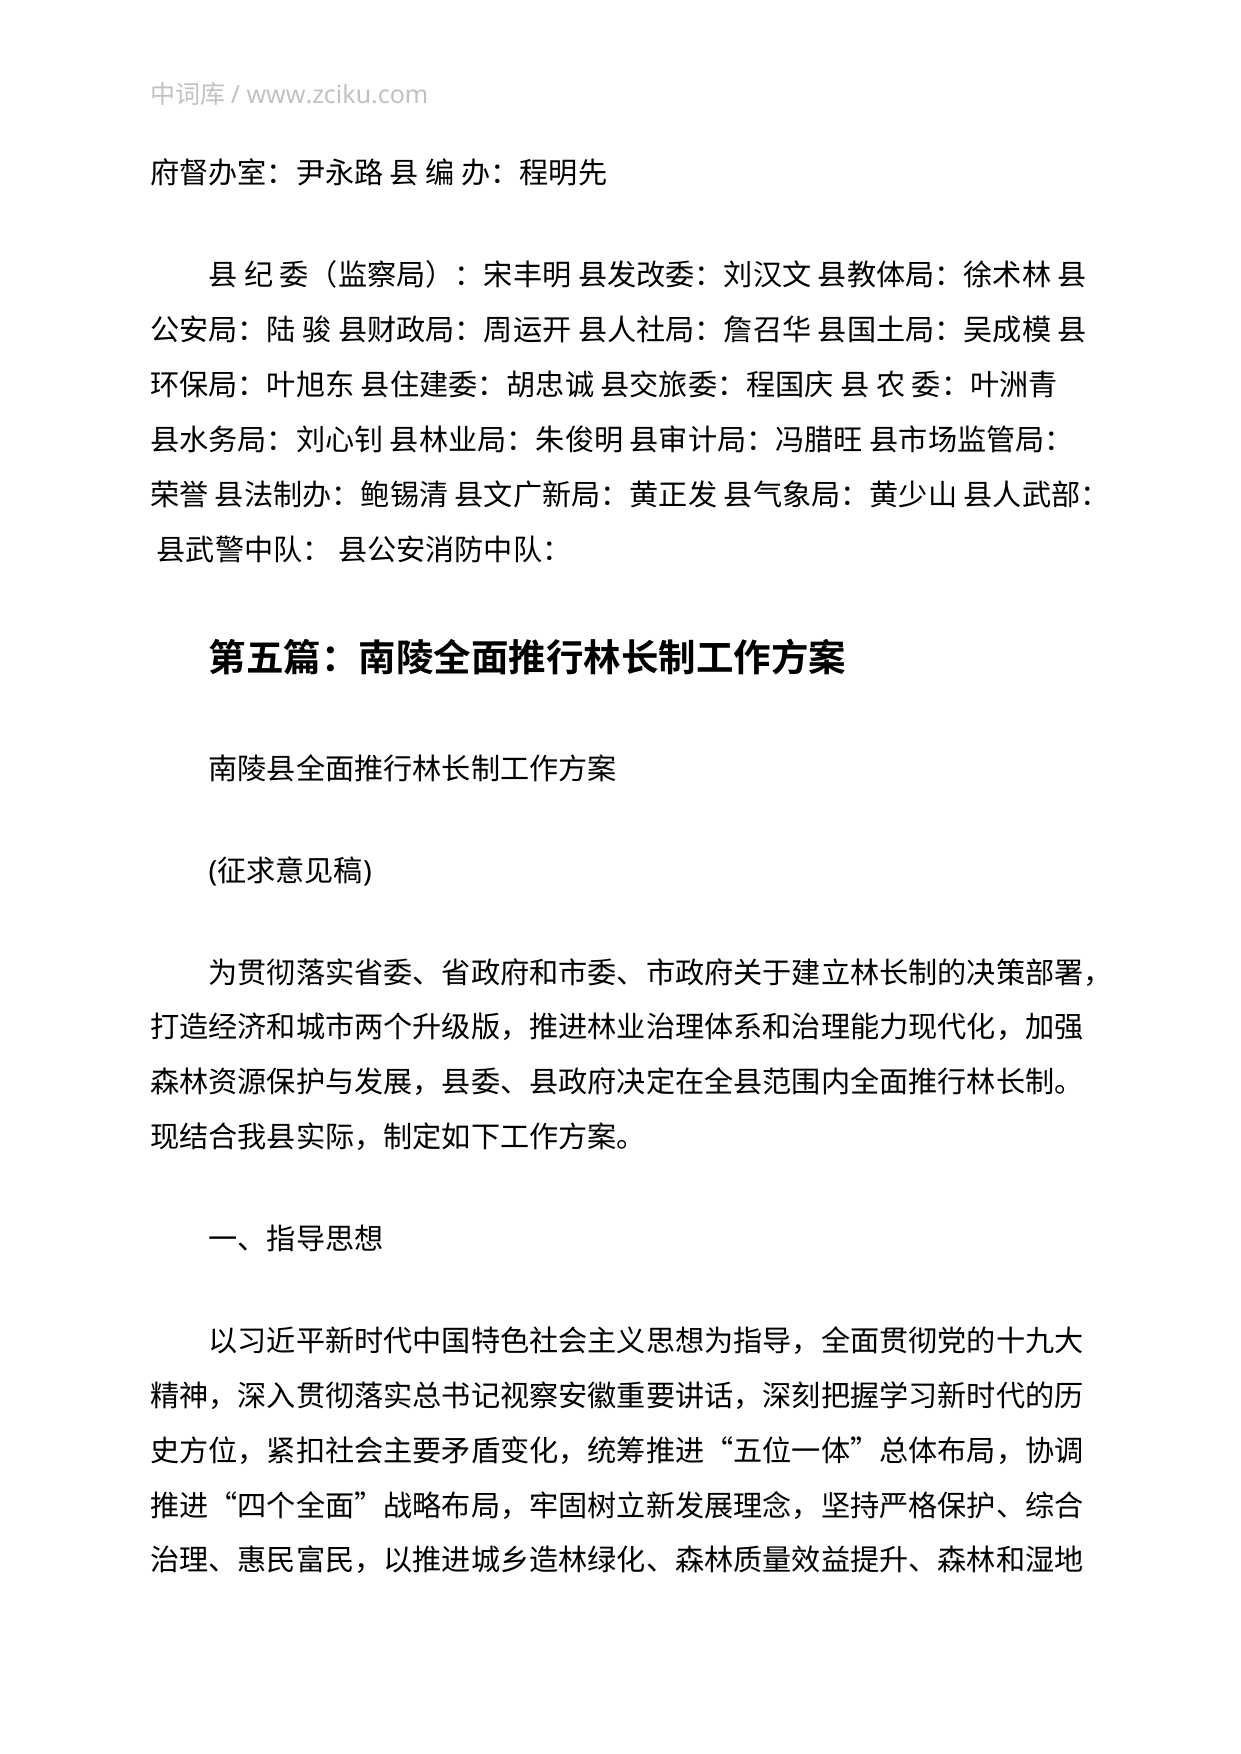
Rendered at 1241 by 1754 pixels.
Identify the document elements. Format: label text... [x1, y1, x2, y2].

text (征求意见稿) [150, 847, 1090, 889]
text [150, 150, 1090, 192]
text 为贯彻落实省委、省政府和市委、市政府关于建立林长制的决策部署，打造经济和城市两个升级版，推进林业治理体系和治理能力现代化，加强森林资源保护与发展，县委、县政府决定在全县范围内全面推行林长制。现结合我县实际，制定如下工作方案。 [150, 949, 1090, 1156]
text 南陵县全面推行林长制工作方案 [150, 745, 1090, 788]
text 县 纪 委（监察局）：宋丰明 县发改委：刘汉文 县教体局：徐术林 县公安局：陆 骏 县财政局：周运开 县人社局：詹召华 县国土局：吴成模 县环保局：叶旭东 县住建委：胡忠诚 县交旅委：程国庆 县 农 委：叶洲青 县水务局：刘心钊 县林业局：朱俊明 县审计局：冯腊旺 县市场监管局：荣誉 县法制办：鲍锡清 县文广新局：黄正发 县气象局：黄少山 县人武部： 县武警中队： 县公安消防中队： [150, 252, 1090, 568]
text 第五篇：南陵全面推行林长制工作方案 [150, 628, 1090, 682]
text 一、指导思想 [150, 1216, 1090, 1258]
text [150, 1317, 1090, 1579]
